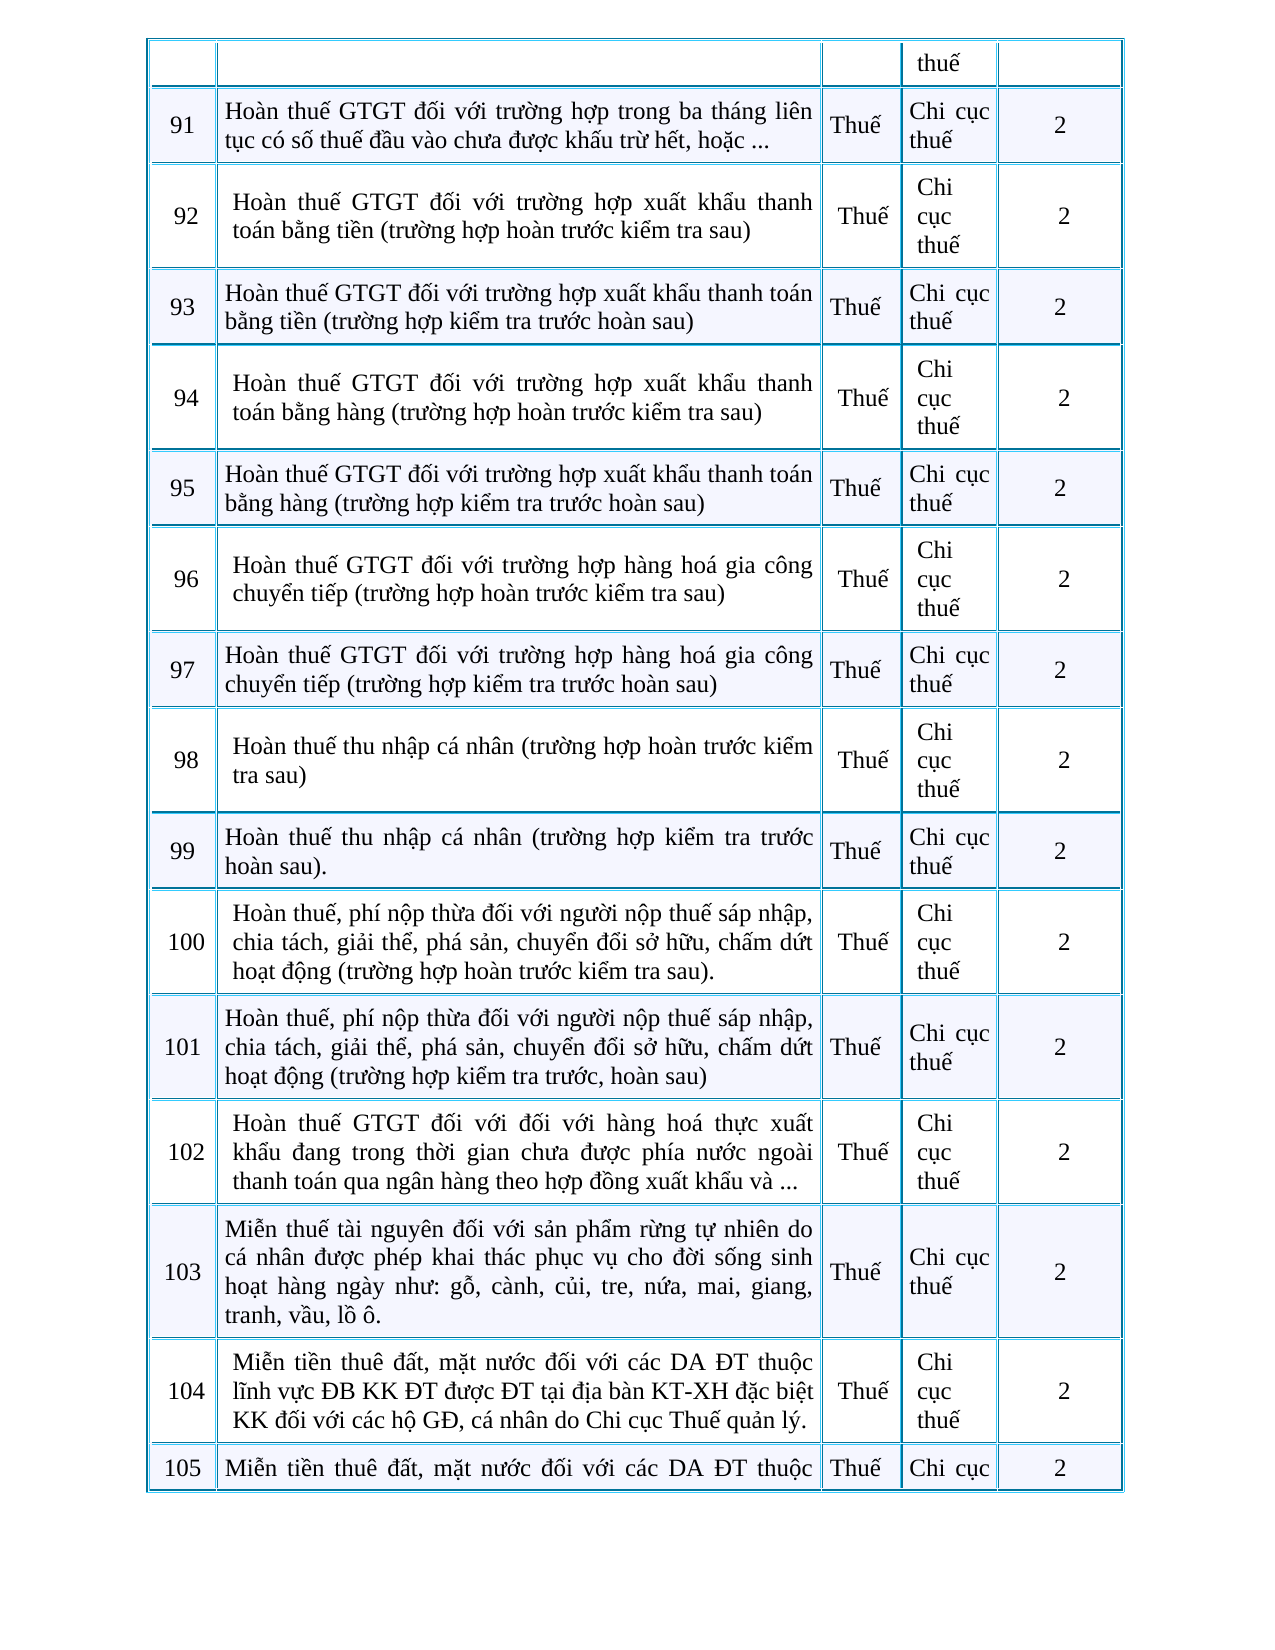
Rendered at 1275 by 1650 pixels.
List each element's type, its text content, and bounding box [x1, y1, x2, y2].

table_cell Hoàn thuế GTGT đối với trường hợp trong ba tháng liên tục có số thuế đầu vào chưa được khấu trừ hết, hoặc ... [218, 89, 820, 161]
table_cell 2 [999, 161, 1122, 267]
table_cell Hoàn thuế thu nhập cá nhân (trường hợp hoàn trước kiểm tra sau) [218, 709, 820, 811]
table_cell Chi cục thuế [903, 1101, 996, 1203]
table_cell 2 [998, 41, 1121, 85]
table_cell 2 [999, 630, 1122, 706]
table_cell Chi cục thuế [903, 1206, 996, 1336]
table_cell 92 [150, 161, 215, 267]
table_cell 2 [999, 343, 1123, 448]
table_cell Chi cục thuế [903, 270, 996, 343]
table_cell 97 [150, 630, 215, 706]
table_cell Chi cục thuế [903, 891, 996, 992]
table_cell 91 [150, 85, 215, 161]
table_cell Chi cục thuế [903, 996, 996, 1097]
table_cell Hoàn thuế thu nhập cá nhân (trường hợp kiểm tra trước hoàn sau). [218, 814, 820, 887]
table_cell 100 [150, 887, 215, 992]
table_cell Chi cục thuế [903, 165, 996, 267]
table_cell 2 [999, 524, 1122, 629]
table_cell Miễn thuế tài nguyên đối với sản phẩm rừng tự nhiên do cá nhân được phép khai thác phục vụ cho đời sống sinh hoạt hàng ngày như: gỗ, cành, củi, tre, nứa, mai, giang, tranh, vầu, lồ ô. [218, 1206, 820, 1336]
table_cell Chi cục thuế [903, 1340, 996, 1442]
table_cell 104 [150, 1336, 215, 1442]
table_cell 2 [998, 267, 1123, 343]
table_cell Hoàn thuế GTGT đối với trường hợp hàng hoá gia công chuyển tiếp (trường hợp kiểm tra trước hoàn sau) [218, 633, 820, 706]
table_cell Chi cục thuế [903, 709, 996, 811]
table_cell Thuế [823, 709, 900, 811]
table_cell Thuế [823, 528, 900, 629]
table_cell 105 [148, 1442, 217, 1489]
table_cell 103 [148, 1203, 217, 1336]
table_cell 2 [998, 1203, 1123, 1336]
table_cell Hoàn thuế GTGT đối với trường hợp hàng hoá gia công chuyển tiếp (trường hợp hoàn trước kiểm tra sau) [218, 528, 820, 629]
table_cell Chi cục thuế [903, 89, 996, 161]
table_cell 2 [998, 1442, 1123, 1489]
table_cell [217, 1445, 822, 1489]
table_cell 90 [150, 41, 217, 85]
table_cell 2 [998, 706, 1123, 811]
table_cell 2 [999, 85, 1122, 161]
table_cell Hoàn thuế GTGT đối với trường hợp xuất khẩu thanh toán bằng tiền (trường hợp hoàn trước kiểm tra sau) [218, 165, 820, 267]
table_cell Chi cục thuế [903, 452, 996, 524]
table_cell Thuế [823, 1340, 900, 1442]
table_cell 102 [150, 1098, 215, 1203]
table_cell 2 [999, 1098, 1122, 1203]
table_cell 101 [150, 993, 215, 1097]
table_cell Thuế [822, 1445, 901, 1489]
table_cell 95 [150, 448, 215, 524]
table_cell 2 [999, 811, 1121, 887]
table_cell Thuế [823, 270, 900, 343]
table_cell Thuế [823, 1101, 900, 1203]
table_cell 98 [148, 706, 217, 811]
table_cell Hoàn thuế GTGT đối với trường hợp xuất khẩu thanh toán bằng tiền (trường hợp kiểm tra trước hoàn sau) [218, 270, 820, 343]
table_cell Thuế [823, 89, 900, 161]
table_cell 2 [999, 448, 1122, 524]
table_cell Hoàn thuế GTGT đối với đối với hàng hoá thực xuất khẩu đang trong thời gian chưa được phía nước ngoài thanh toán qua ngân hàng theo hợp đồng xuất khẩu và ... [218, 1101, 820, 1203]
table_cell Chi cục thuế [901, 41, 998, 85]
table_cell 2 [999, 1336, 1122, 1442]
table_cell 94 [148, 343, 215, 448]
table_cell 2 [999, 887, 1122, 992]
table_cell 2 [999, 993, 1122, 1097]
table_cell Thuế [822, 41, 901, 85]
table_cell Chi cục thuế [901, 1445, 998, 1489]
table_cell Miễn tiền thuê đất, mặt nước đối với các DA ĐT thuộc lĩnh vực ĐB KK ĐT được ĐT tại địa bàn KT-XH đặc biệt KK đối với các hộ GĐ, cá nhân do Chi cục Thuế quản lý. [218, 1340, 820, 1442]
table_cell Chi cục thuế [903, 346, 996, 448]
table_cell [217, 41, 822, 85]
table_cell Chi cục thuế [903, 633, 996, 706]
table_cell Chi cục thuế [903, 814, 996, 887]
table_cell Thuế [823, 165, 900, 267]
table_cell Thuế [823, 1206, 900, 1336]
table_cell Chi cục thuế [903, 528, 996, 629]
table_cell Hoàn thuế, phí nộp thừa đối với người nộp thuế sáp nhập, chia tách, giải thể, phá sản, chuyển đổi sở hữu, chấm dứt hoạt động (trường hợp hoàn trước kiểm tra sau). [218, 891, 820, 992]
table_cell Thuế [823, 814, 900, 887]
table_cell 99 [150, 811, 215, 887]
table_cell Thuế [823, 452, 900, 524]
table_cell Thuế [823, 633, 900, 706]
table_cell 93 [148, 267, 217, 343]
table_cell Thuế [823, 346, 900, 448]
table_cell 96 [150, 524, 215, 629]
table_cell Thuế [823, 996, 900, 1097]
table_cell Thuế [823, 891, 900, 992]
table_cell Hoàn thuế GTGT đối với trường hợp xuất khẩu thanh toán bằng hàng (trường hợp kiểm tra trước hoàn sau) [218, 452, 820, 524]
table_cell Hoàn thuế, phí nộp thừa đối với người nộp thuế sáp nhập, chia tách, giải thể, phá sản, chuyển đổi sở hữu, chấm dứt hoạt động (trường hợp kiểm tra trước, hoàn sau) [218, 996, 820, 1097]
table_cell Hoàn thuế GTGT đối với trường hợp xuất khẩu thanh toán bằng hàng (trường hợp hoàn trước kiểm tra sau) [218, 346, 820, 448]
